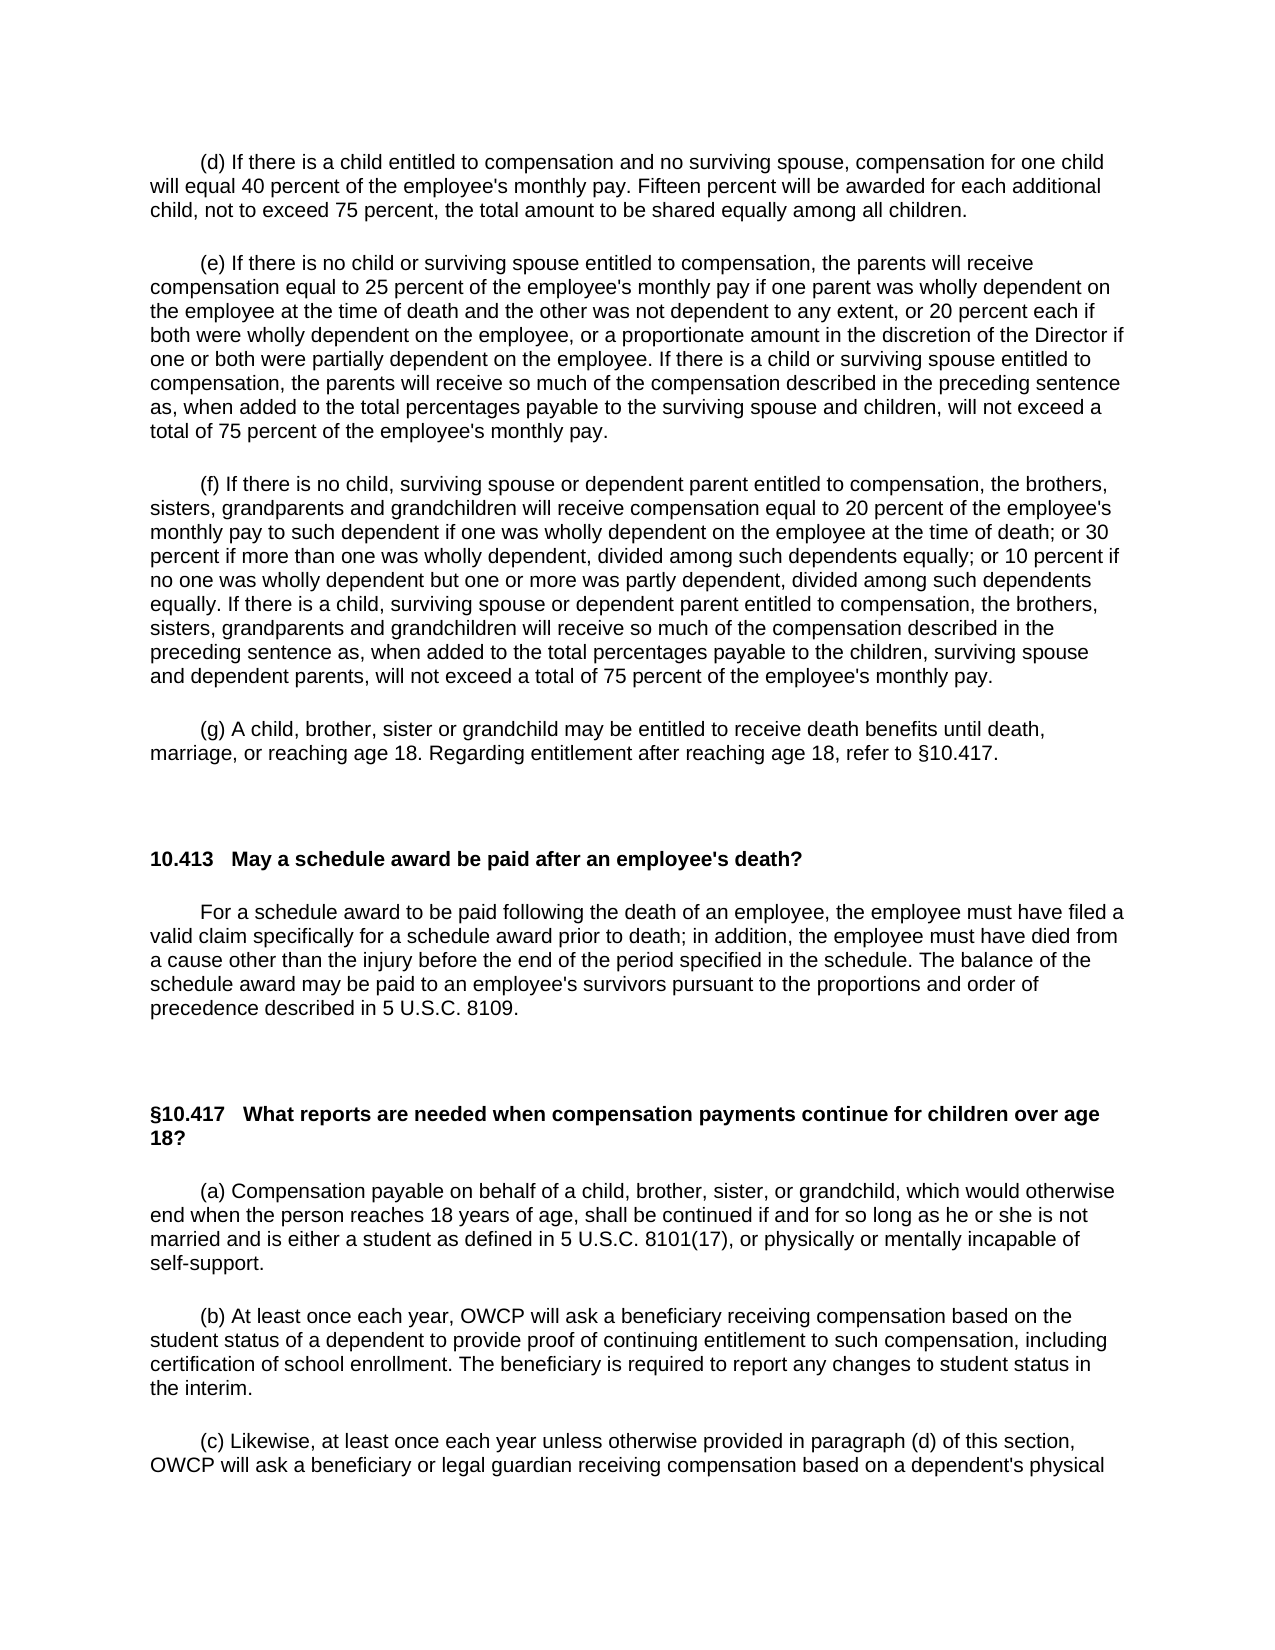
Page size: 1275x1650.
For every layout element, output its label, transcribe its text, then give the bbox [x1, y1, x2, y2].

text (g) A child, brother, sister or grandchild may be entitled to receive death benefits until death, marriage, or reaching age 18. Regarding entitlement after reaching age 18, refer to §10.417. [150, 717, 1125, 764]
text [150, 1429, 1125, 1477]
text (a) Compensation payable on behalf of a child, brother, sister, or grandchild, which would otherwise end when the person reaches 18 years of age, shall be continued if and for so long as he or she is not married and is either a student as defined in 5 U.S.C. 8101(17), or physically or mentally incapable of self-support. [150, 1179, 1125, 1275]
text (b) At least once each year, OWCP will ask a beneficiary receiving compensation based on the student status of a dependent to provide proof of continuing entitlement to such compensation, including certification of school enrollment. The beneficiary is required to report any changes to student status in the interim. [150, 1304, 1125, 1400]
text For a schedule award to be paid following the death of an employee, the employee must have filed a valid claim specifically for a schedule award prior to death; in addition, the employee must have died from a cause other than the injury before the end of the period specified in the schedule. The balance of the schedule award may be paid to an employee's survivors pursuant to the proportions and order of precedence described in 5 U.S.C. 8109. [150, 900, 1125, 1020]
text (f) If there is no child, surviving spouse or dependent parent entitled to compensation, the brothers, sisters, grandparents and grandchildren will receive compensation equal to 20 percent of the employee's monthly pay to such dependent if one was wholly dependent on the employee at the time of death; or 30 percent if more than one was wholly dependent, divided among such dependents equally; or 10 percent if no one was wholly dependent but one or more was partly dependent, divided among such dependents equally. If there is a child, surviving spouse or dependent parent entitled to compensation, the brothers, sisters, grandparents and grandchildren will receive so much of the compensation described in the preceding sentence as, when added to the total percentages payable to the children, surviving spouse and dependent parents, will not exceed a total of 75 percent of the employee's monthly pay. [150, 472, 1125, 687]
text (e) If there is no child or surviving spouse entitled to compensation, the parents will receive compensation equal to 25 percent of the employee's monthly pay if one parent was wholly dependent on the employee at the time of death and the other was not dependent to any extent, or 20 percent each if both were wholly dependent on the employee, or a proportionate amount in the discretion of the Director if one or both were partially dependent on the employee. If there is a child or surviving spouse entitled to compensation, the parents will receive so much of the compensation described in the preceding sentence as, when added to the total percentages payable to the surviving spouse and children, will not exceed a total of 75 percent of the employee's monthly pay. [150, 251, 1125, 443]
text (d) If there is a child entitled to compensation and no surviving spouse, compensation for one child will equal 40 percent of the employee's monthly pay. Fifteen percent will be awarded for each additional child, not to exceed 75 percent, the total amount to be shared equally among all children. [150, 150, 1125, 222]
text §10.417 What reports are needed when compensation payments continue for children over age 18? [150, 1102, 1125, 1150]
text 10.413 May a schedule award be paid after an employee's death? [150, 847, 1125, 871]
